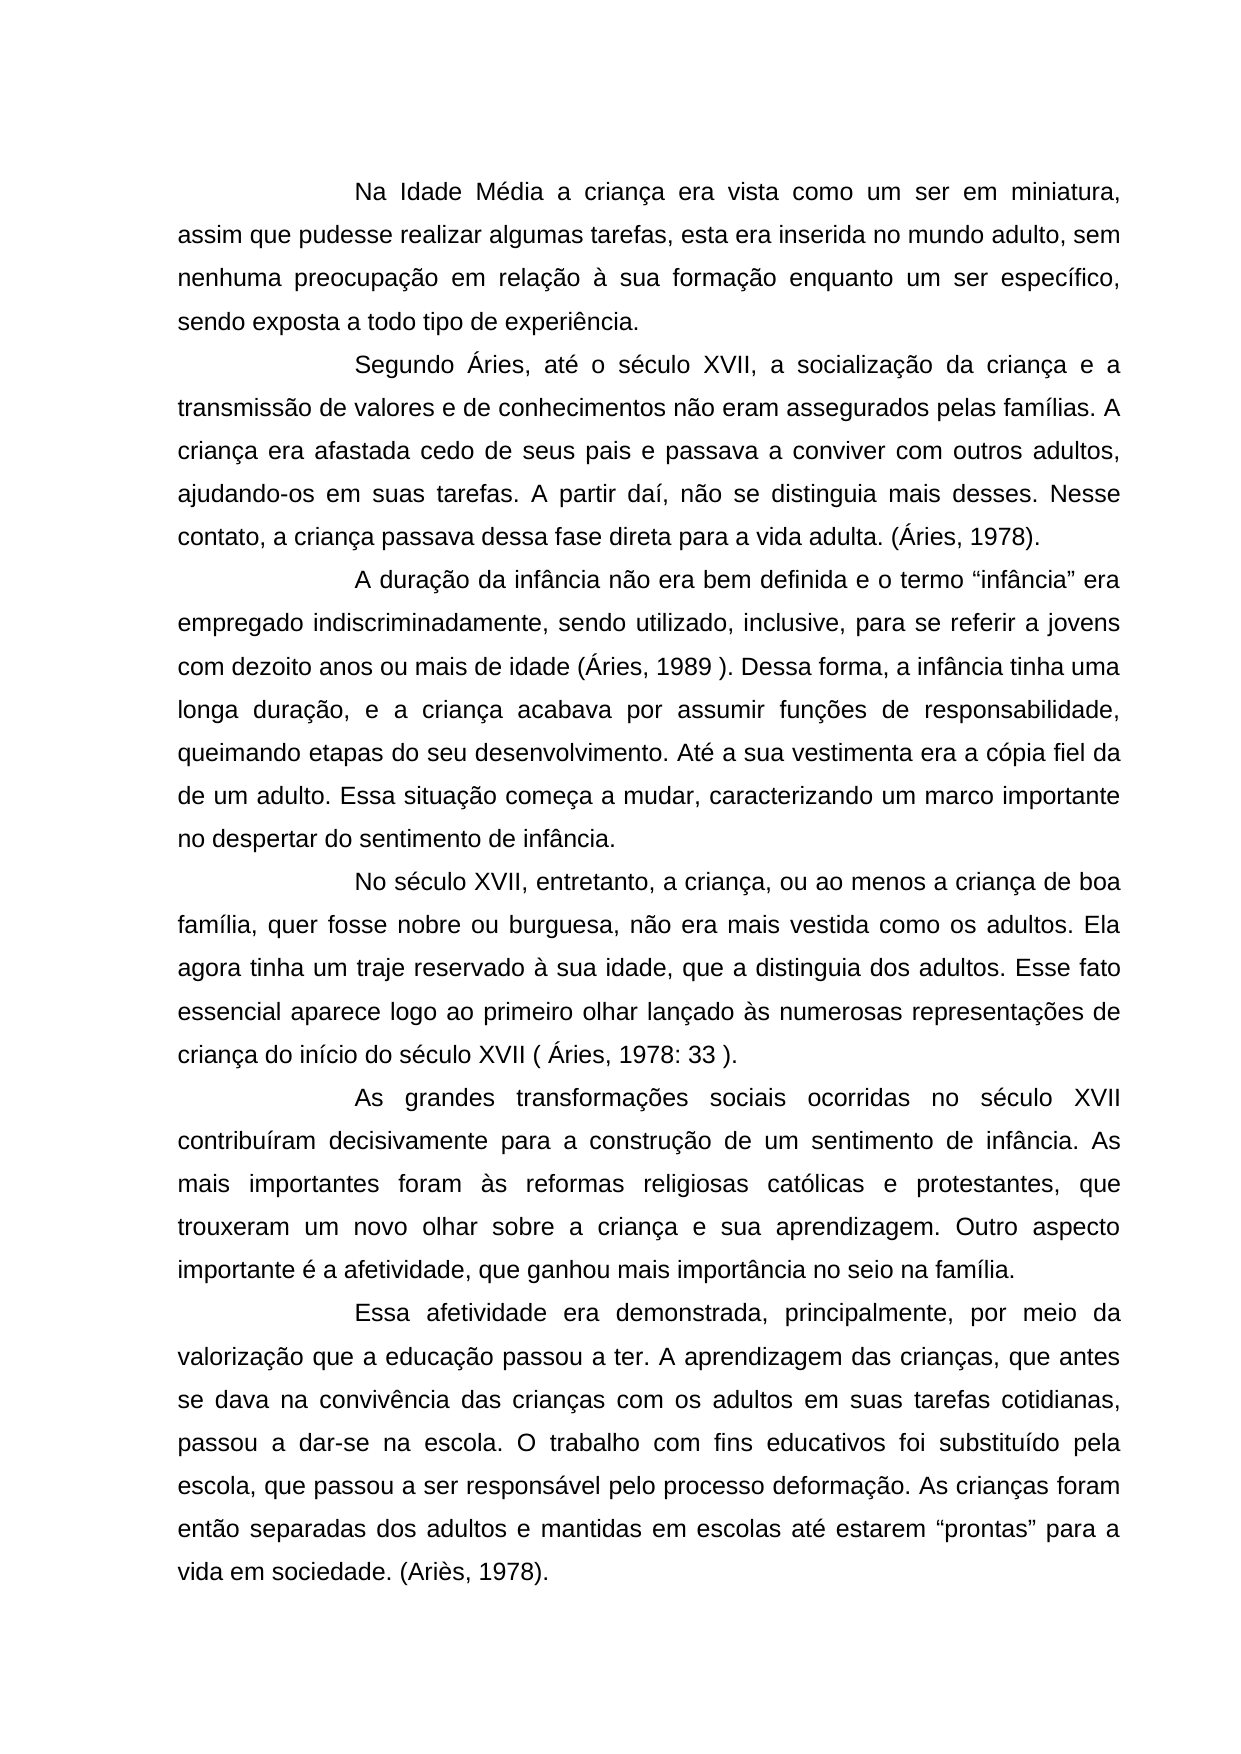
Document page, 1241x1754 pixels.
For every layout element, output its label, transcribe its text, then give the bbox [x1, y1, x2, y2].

text As grandes transformações sociais ocorridas no século XVII contribuíram decisivamente para a construção de um sentimento de infância. As mais importantes foram às reformas religiosas católicas e protestantes, que trouxeram um novo olhar sobre a criança e sua aprendizagem. Outro aspecto importante é a afetividade, que ganhou mais importância no seio na família. [177, 1083, 1122, 1284]
text Na Idade Média a criança era vista como um ser em miniatura, assim que pudesse realizar algumas tarefas, esta era inserida no mundo adulto, sem nenhuma preocupação em relação à sua formação enquanto um ser específico, sendo exposta a todo tipo de experiência. [177, 177, 1122, 335]
text No século XVII, entretanto, a criança, ou ao menos a criança de boa família, quer fosse nobre ou burguesa, não era mais vestida como os adultos. Ela agora tinha um traje reservado à sua idade, que a distinguia dos adultos. Esse fato essencial aparece logo ao primeiro olhar lançado às numerosas representações de criança do início do século XVII ( Áries, 1978: 33 ). [177, 867, 1122, 1068]
text A duração da infância não era bem definida e o termo “infância” era empregado indiscriminadamente, sendo utilizado, inclusive, para se referir a jovens com dezoito anos ou mais de idade (Áries, 1989 ). Dessa forma, a infância tinha uma longa duração, e a criança acabava por assumir funções de responsabilidade, queimando etapas do seu desenvolvimento. Até a sua vestimenta era a cópia fiel da de um adulto. Essa situação começa a mudar, caracterizando um marco importante no despertar do sentimento de infância. [177, 565, 1122, 853]
text Segundo Áries, até o século XVII, a socialização da criança e a transmissão de valores e de conhecimentos não eram assegurados pelas famílias. A criança era afastada cedo de seus pais e passava a conviver com outros adultos, ajudando-os em suas tarefas. A partir daí, não se distinguia mais desses. Nesse contato, a criança passava dessa fase direta para a vida adulta. (Áries, 1978). [177, 350, 1122, 551]
text Essa afetividade era demonstrada, principalmente, por meio da valorização que a educação passou a ter. A aprendizagem das crianças, que antes se dava na convivência das crianças com os adultos em suas tarefas cotidianas, passou a dar-se na escola. O trabalho com fins educativos foi substituído pela escola, que passou a ser responsável pelo processo deformação. As crianças foram então separadas dos adultos e mantidas em escolas até estarem “prontas” para a vida em sociedade. (Ariès, 1978). [177, 1298, 1122, 1586]
